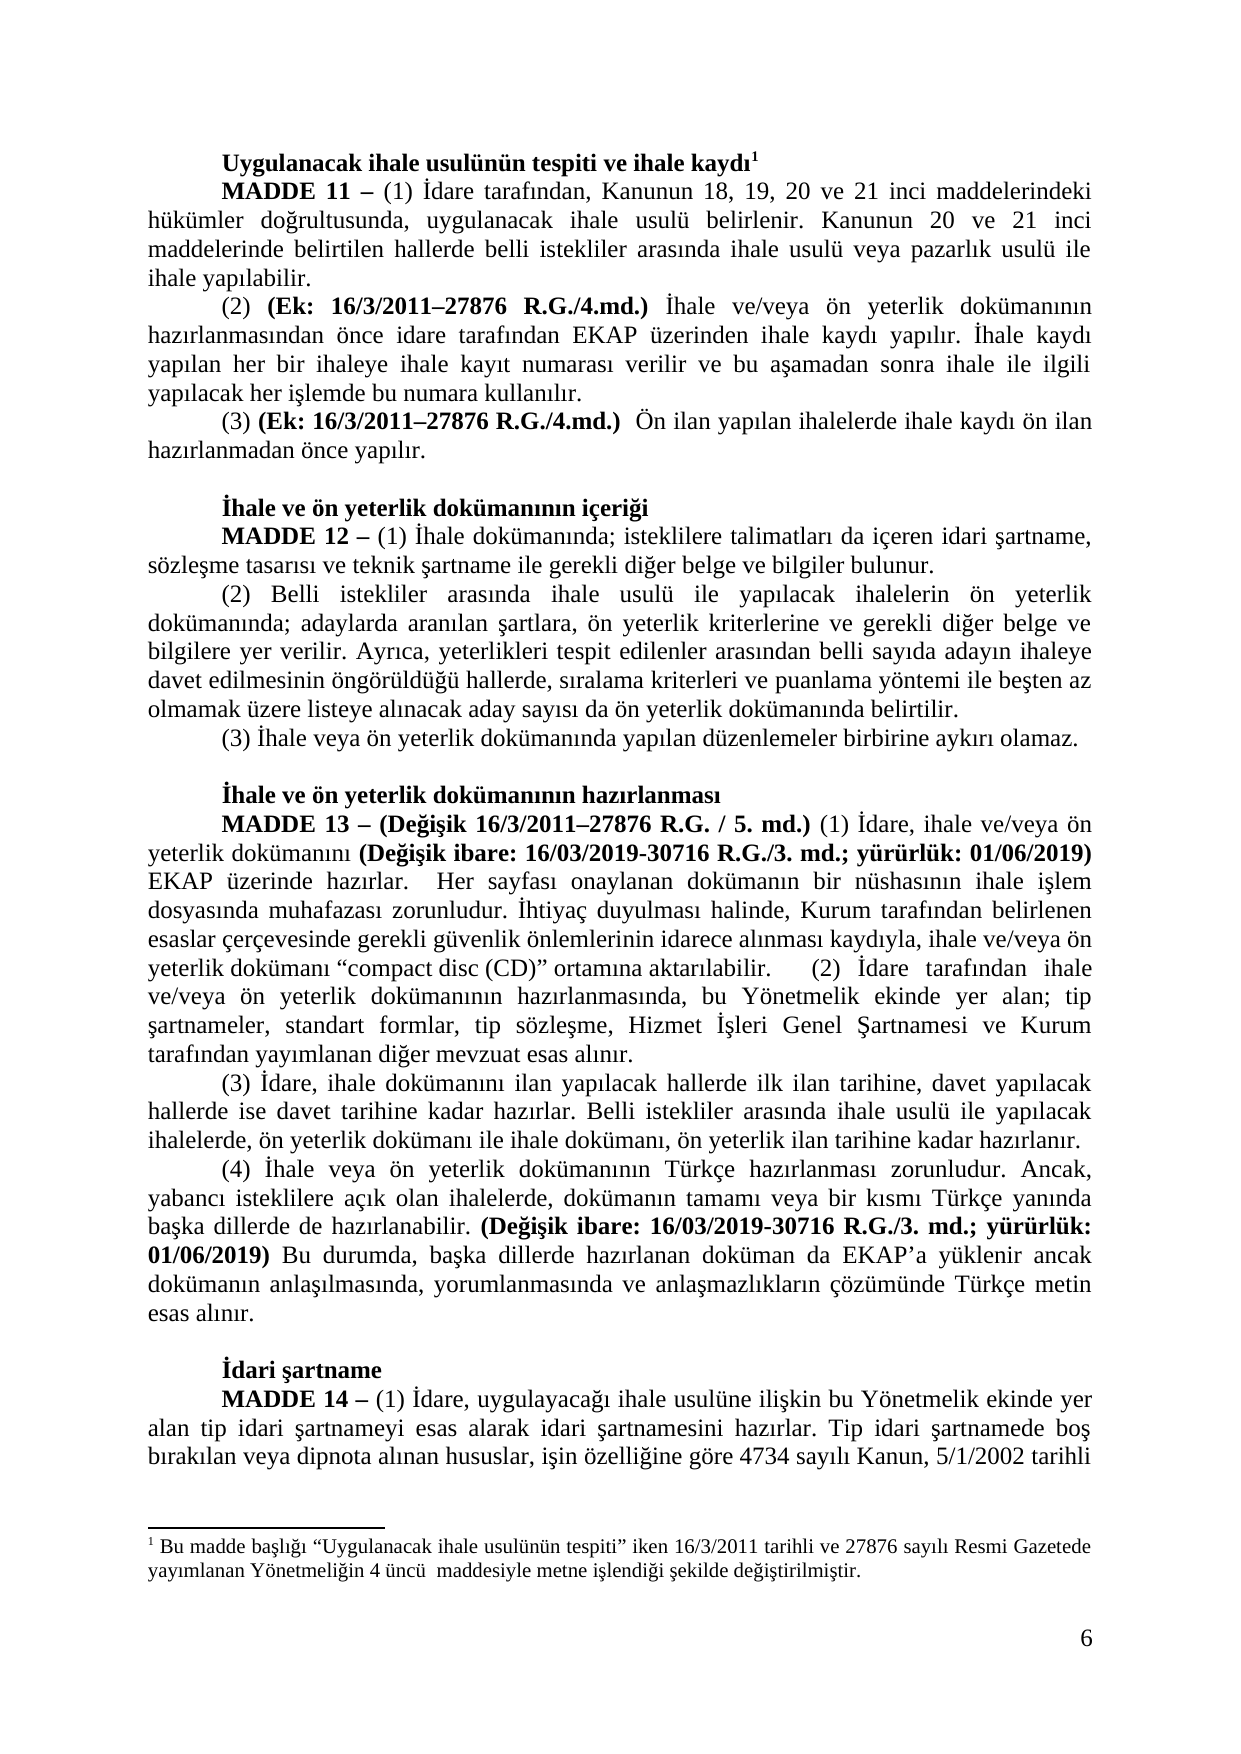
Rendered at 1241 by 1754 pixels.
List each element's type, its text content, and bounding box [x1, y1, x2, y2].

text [148, 1384, 1092, 1470]
text (3) (Ek: 16/3/2011–27876 R.G./4.md.) Ön ilan yapılan ihalelerde ihale kaydı ön ilan hazırlanmadan önce yapılır. [148, 406, 1092, 464]
text (2) Belli istekliler arasında ihale usulü ile yapılacak ihalelerin ön yeterlik dokümanında; adaylarda aranılan şartlara, ön yeterlik kriterlerine ve gerekli diğer belge ve bilgilere yer verilir. Ayrıca, yeterlikleri tespit edilenler arasından belli sayıda adayın ihaleye davet edilmesinin öngörüldüğü hallerde, sıralama kriterleri ve puanlama yöntemi ile beşten az olmamak üzere listeye alınacak aday sayısı da ön yeterlik dokümanında belirtilir. [148, 579, 1092, 723]
text MADDE 12 – (1) İhale dokümanında; isteklilere talimatları da içeren idari şartname, sözleşme tasarısı ve teknik şartname ile gerekli diğer belge ve bilgiler bulunur. [148, 521, 1092, 579]
text (2) (Ek: 16/3/2011–27876 R.G./4.md.) İhale ve/veya ön yeterlik dokümanının hazırlanmasından önce idare tarafından EKAP üzerinden ihale kaydı yapılır. İhale kaydı yapılan her bir ihaleye ihale kayıt numarası verilir ve bu aşamadan sonra ihale ile ilgili yapılacak her işlemde bu numara kullanılır. [148, 291, 1092, 406]
text (3) İhale veya ön yeterlik dokümanında yapılan düzenlemeler birbirine aykırı olamaz. [148, 723, 1092, 751]
subtitle İhale ve ön yeterlik dokümanının içeriği [148, 493, 1092, 521]
subtitle İhale ve ön yeterlik dokümanının hazırlanması [148, 780, 1092, 809]
subtitle İdari şartname [148, 1355, 1092, 1384]
text (3) İdare, ihale dokümanını ilan yapılacak hallerde ilk ilan tarihine, davet yapılacak hallerde ise davet tarihine kadar hazırlar. Belli istekliler arasında ihale usulü ile yapılacak ihalelerde, ön yeterlik dokümanı ile ihale dokümanı, ön yeterlik ilan tarihine kadar hazırlanır. [148, 1068, 1092, 1154]
text (4) İhale veya ön yeterlik dokümanının Türkçe hazırlanması zorunludur. Ancak, yabancı isteklilere açık olan ihalelerde, dokümanın tamamı veya bir kısmı Türkçe yanında başka dillerde de hazırlanabilir. (Değişik ibare: 16/03/2019-30716 R.G./3. md.; yürürlük: 01/06/2019) Bu durumda, başka dillerde hazırlanan doküman da EKAP’a yüklenir ancak dokümanın anlaşılmasında, yorumlanmasında ve anlaşmazlıkların çözümünde Türkçe metin esas alınır. [148, 1154, 1092, 1326]
subtitle Uygulanacak ihale usulünün tespiti ve ihale kaydı [148, 148, 1092, 176]
text MADDE 11 – (1) İdare tarafından, Kanunun 18, 19, 20 ve 21 inci maddelerindeki hükümler doğrultusunda, uygulanacak ihale usulü belirlenir. Kanunun 20 ve 21 inci maddelerinde belirtilen hallerde belli istekliler arasında ihale usulü veya pazarlık usulü ile ihale yapılabilir. [148, 176, 1092, 291]
text MADDE 13 – (Değişik 16/3/2011–27876 R.G. / 5. md.) (1) İdare, ihale ve/veya ön yeterlik dokümanını (Değişik ibare: 16/03/2019-30716 R.G./3. md.; yürürlük: 01/06/2019) EKAP üzerinde hazırlar. Her sayfası onaylanan dokümanın bir nüshasının ihale işlem dosyasında muhafazası zorunludur. İhtiyaç duyulması halinde, Kurum tarafından belirlenen esaslar çerçevesinde gerekli güvenlik önlemlerinin idarece alınması kaydıyla, ihale ve/veya ön yeterlik dokümanı “compact disc (CD)” ortamına aktarılabilir. (2) İdare tarafından ihale ve/veya ön yeterlik dokümanının hazırlanmasında, bu Yönetmelik ekinde yer alan; tip şartnameler, standart formlar, tip sözleşme, Hizmet İşleri Genel Şartnamesi ve Kurum tarafından yayımlanan diğer mevzuat esas alınır. [148, 809, 1092, 1068]
